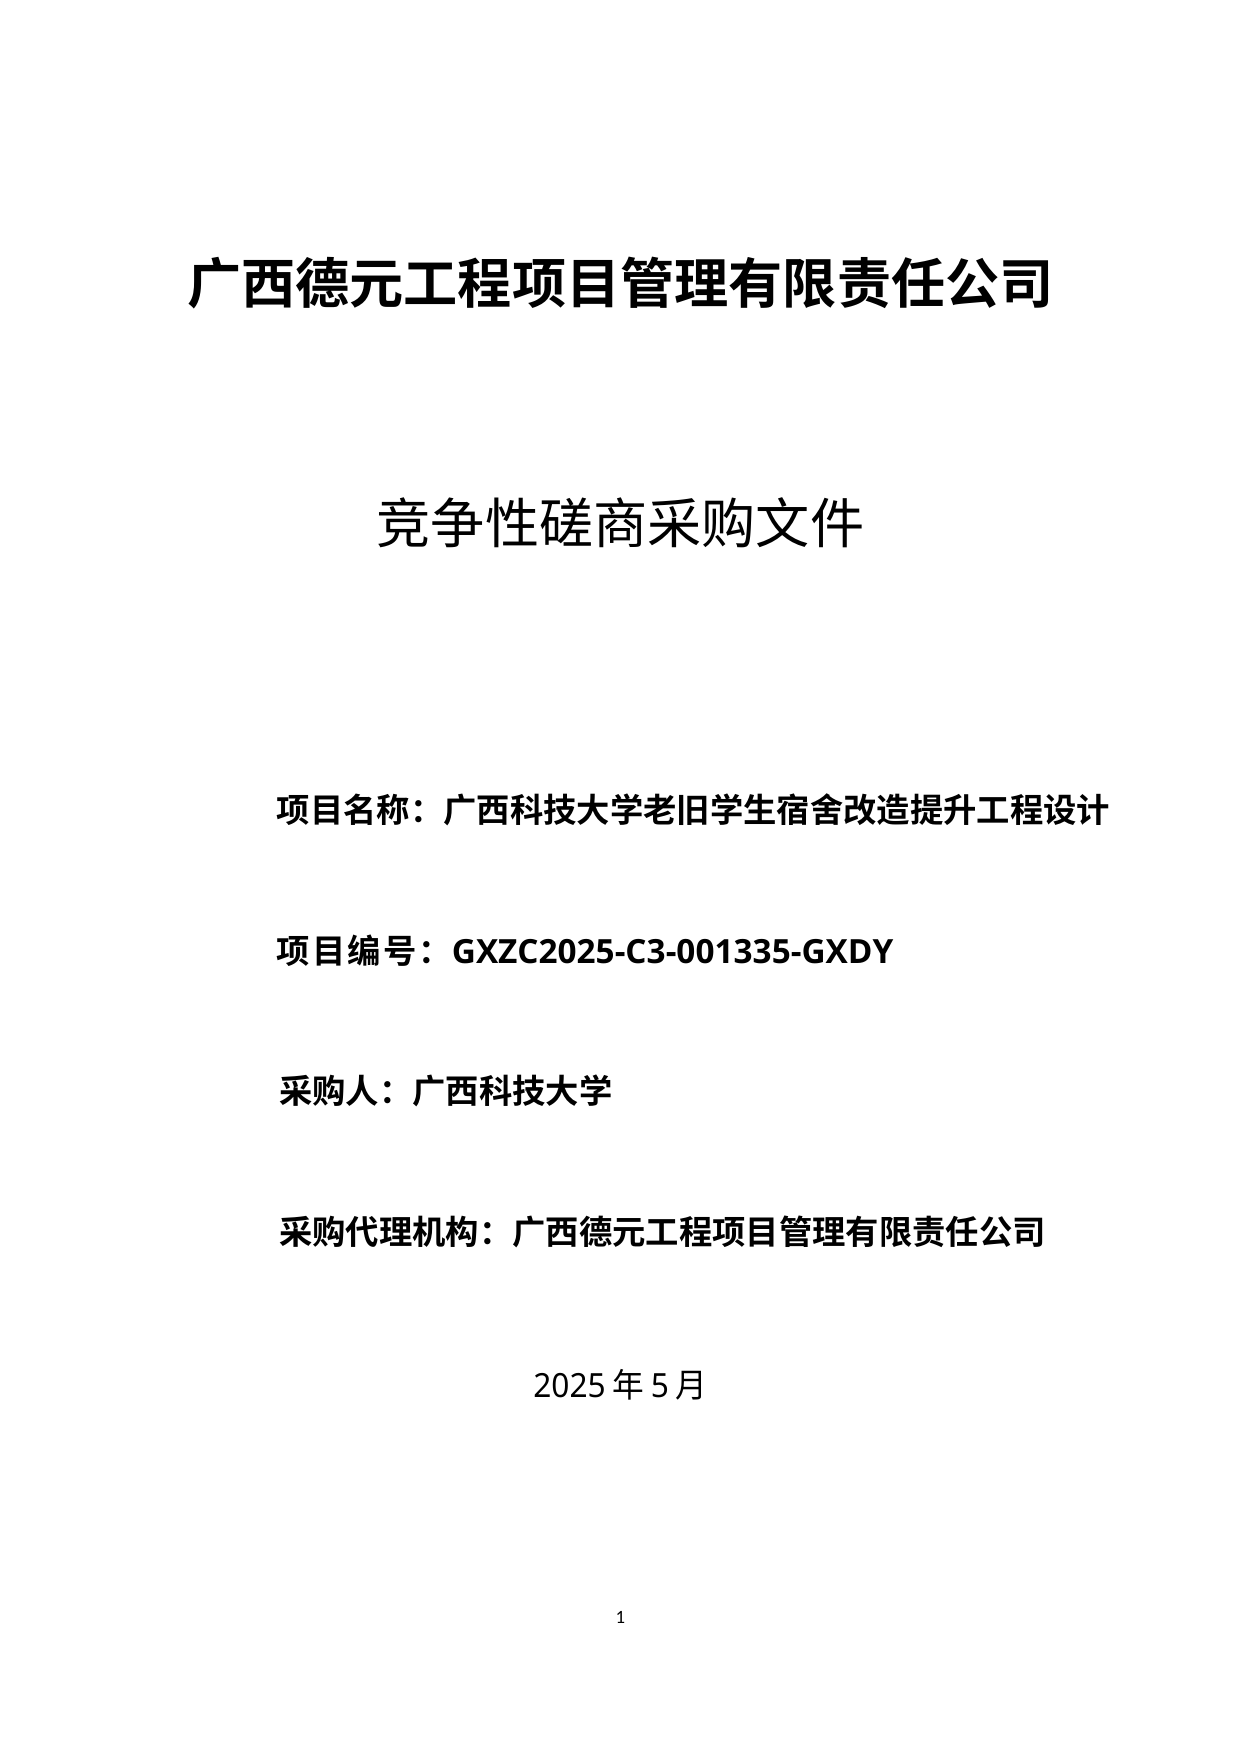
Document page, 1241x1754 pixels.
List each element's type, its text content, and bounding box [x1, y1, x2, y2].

text 广西德元工程项目管理有限责任公司 [130, 243, 1110, 318]
text 项目名称：广西科技大学老旧学生宿舍改造提升工程设计 [277, 784, 1110, 832]
text 采购代理机构：广西德元工程项目管理有限责任公司 [130, 1206, 1110, 1254]
text 竞争性磋商采购文件 [130, 481, 1110, 559]
text 2025年5月 [130, 1359, 1110, 1407]
text 项目编号：GXZC2025-C3-001335-GXDY [277, 924, 1110, 973]
text 采购人：广西科技大学 [130, 1065, 1110, 1113]
